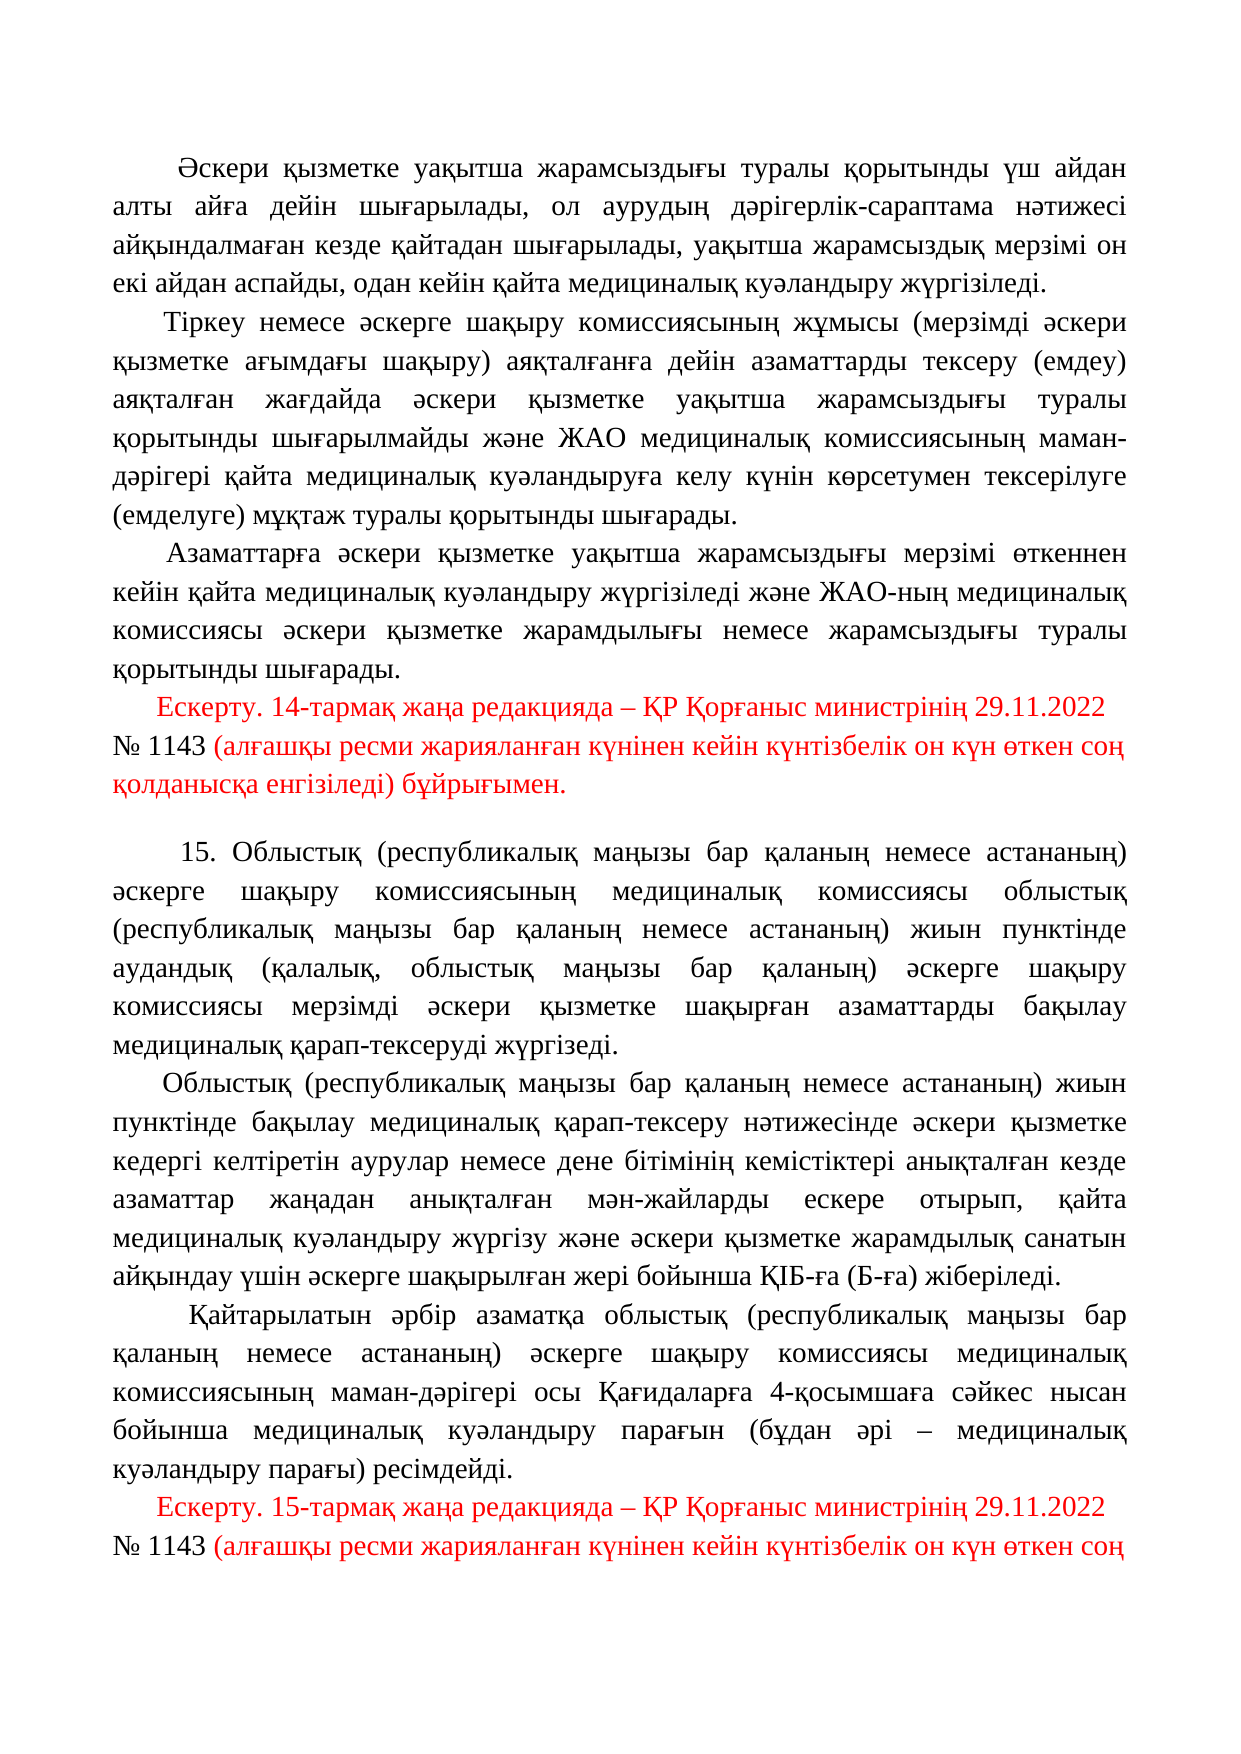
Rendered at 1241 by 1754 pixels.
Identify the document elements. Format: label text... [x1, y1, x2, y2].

text Тіркеу немесе әскерге шақыру комиссиясының жұмысы (мерзімді әскери қызметке ағымдағы шақыру) аяқталғанға дейін азаматтарды тексеру (емдеу) аяқталған жағдайда әскери қызметке уақытша жарамсыздығы туралы қорытынды шығарылмайды және ЖАО медициналық комиссиясының маман-дәрігері қайта медициналық куәландыруға келу күнін көрсетумен тексерілуге (емделуге) мұқтаж туралы қорытынды шығарады. [112, 304, 1128, 530]
text Әскери қызметке уақытша жарамсыздығы туралы қорытынды үш айдан алты айға дейін шығарылады, ол аурудың дәрігерлік-сараптама нәтижесі айқындалмаған кезде қайтадан шығарылады, уақытша жарамсыздық мерзімі он екі айдан аспайды, одан кейін қайта медициналық куәландыру жүргізіледі. [112, 150, 1128, 299]
text Облыстық (республикалық маңызы бар қаланың немесе астананың) жиын пунктінде бақылау медициналық қарап-тексеру нәтижесінде әскери қызметке кедергі келтіретін аурулар немесе дене бітімінің кемістіктері анықталған кезде азаматтар жаңадан анықталған мән-жайларды ескере отырып, қайта медициналық куәландыру жүргізу және әскери қызметке жарамдылық санатын айқындау үшін әскерге шақырылған жері бойынша ҚІБ-ға (Б-ға) жіберіледі. [112, 1066, 1128, 1292]
text Ескерту. 14-тармақ жаңа редакцияда – ҚР Қорғаныс министрінің 29.11.2022 № 1143 (алғашқы ресми жарияланған күнінен кейін күнтізбелік он күн өткен соң қолданысқа енгізіледі) бұйрығымен. [112, 689, 1128, 830]
text 15. Облыстық (республикалық маңызы бар қаланың немесе астананың) әскерге шақыру комиссиясының медициналық комиссиясы облыстық (республикалық маңызы бар қаланың немесе астананың) жиын пунктінде аудандық (қалалық, облыстық маңызы бар қаланың) әскерге шақыру комиссиясы мерзімді әскери қызметке шақырған азаматтарды бақылау медициналық қарап-тексеруді жүргізеді. [112, 834, 1128, 1061]
text Азаматтарға әскери қызметке уақытша жарамсыздығы мерзімі өткеннен кейін қайта медициналық куәландыру жүргізіледі және ЖАО-ның медициналық комиссиясы әскери қызметке жарамдылығы немесе жарамсыздығы туралы қорытынды шығарады. [112, 535, 1128, 684]
